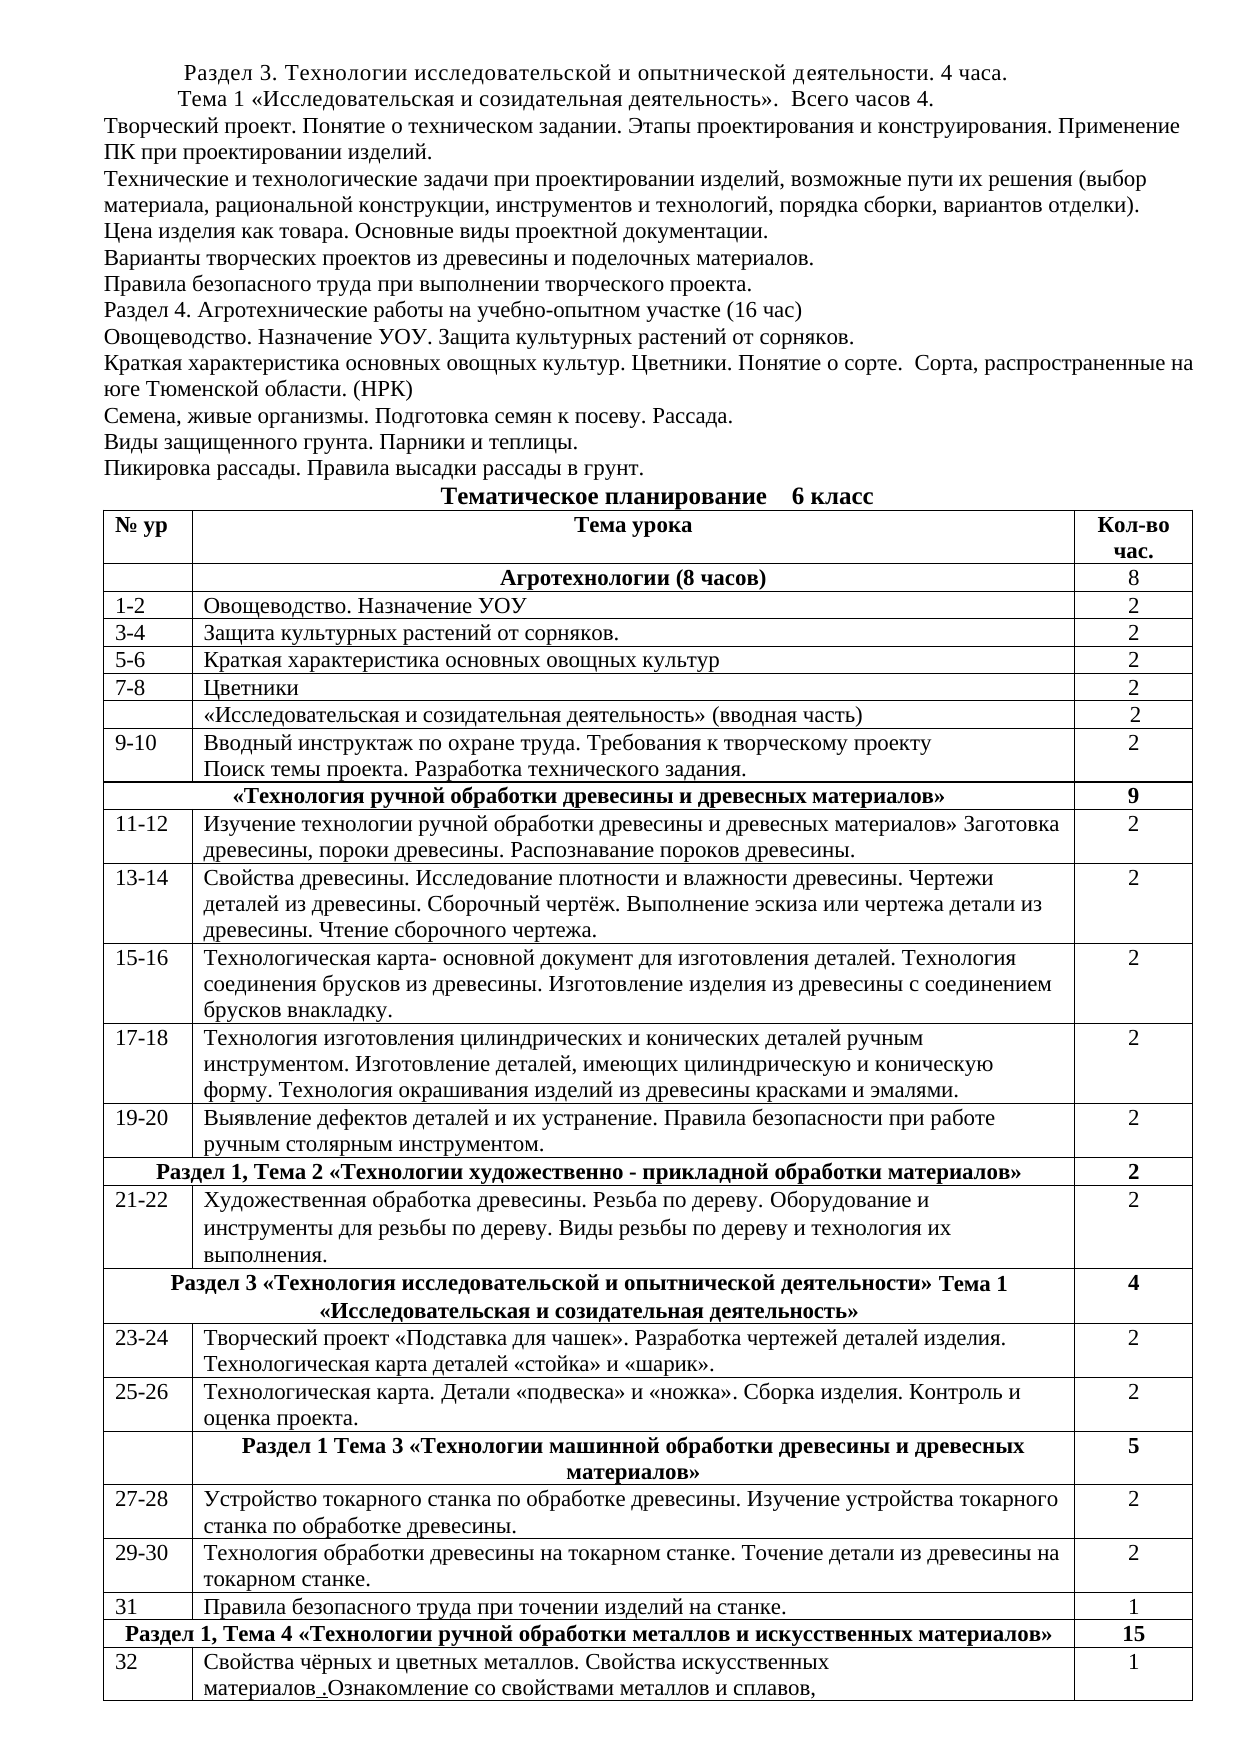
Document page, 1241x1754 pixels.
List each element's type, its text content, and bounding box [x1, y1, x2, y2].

table_cell 2 [1075, 729, 1192, 781]
table_cell 23-24 [104, 1324, 192, 1377]
table_cell Раздел 1, Тема 2 «Технологии художественно - прикладной обработки материалов» [104, 1158, 1074, 1185]
text Раздел 3. Технологии исследовательской и опытнической деятельности. 4 часа. [103, 59, 1211, 86]
table_cell Свойства чёрных и цветных металлов. Свойства искусственных материалов .Ознакомление со свойствами металлов и сплавов, [193, 1648, 1074, 1700]
text Правила безопасного труда при выполнении творческого проекта. [103, 270, 1211, 296]
table_cell 2 [1075, 1024, 1192, 1103]
text Тема 1 «Исследовательская и созидательная деятельность». Всего часов 4. [103, 86, 1211, 112]
table_cell 19-20 [104, 1104, 192, 1157]
table_cell 2 [1075, 1485, 1192, 1538]
table_cell Технологическая карта- основной документ для изготовления деталей. Технология соединения брусков из древесины. Изготовление изделия из древесины с соединением брусков внакладку. [193, 944, 1074, 1023]
text Виды защищенного грунта. Парники и теплицы. [103, 428, 1211, 454]
table_cell 5-6 [104, 647, 192, 673]
table_cell 2 [1075, 619, 1192, 646]
table_cell Творческий проект «Подставка для чашек». Разработка чертежей деталей изделия. Технологическая карта деталей «стойка» и «шарик». [193, 1324, 1074, 1377]
table_cell 2 [1075, 1158, 1192, 1185]
table_cell [104, 1432, 192, 1484]
table_cell 2 [1075, 1324, 1192, 1377]
table_header Тема урока [193, 511, 1074, 563]
table_cell 2 [1075, 1378, 1192, 1431]
text Технические и технологические задачи при проектировании изделий, возможные пути их решения (выбор материала, рациональной конструкции, инструментов и технологий, порядка сборки, вариантов отделки). [103, 164, 1211, 217]
table_cell «Исследовательская и созидательная деятельность» (вводная часть) [193, 701, 1074, 728]
table_cell 29-30 [104, 1539, 192, 1592]
text Семена, живые организмы. Подготовка семян к посеву. Рассада. [103, 402, 1211, 428]
table_cell 11-12 [104, 810, 192, 863]
text Цена изделия как товара. Основные виды проектной документации. [103, 217, 1211, 244]
table_cell 1 [1075, 1593, 1192, 1619]
table_cell Технология обработки древесины на токарном станке. Точение детали из древесины на токарном станке. [193, 1539, 1074, 1592]
table_cell 21-22 [104, 1186, 192, 1268]
table_cell 2 [1075, 701, 1192, 728]
table_cell 2 [1075, 1104, 1192, 1157]
table_cell 2 [1075, 592, 1192, 618]
table_cell Устройство токарного станка по обработке древесины. Изучение устройства токарного станка по обработке древесины. [193, 1485, 1074, 1538]
table_cell 27-28 [104, 1485, 192, 1538]
text Раздел 4. Агротехнические работы на учебно-опытном участке (16 час) [103, 296, 1211, 323]
table_cell 2 [1075, 1539, 1192, 1592]
table_cell Агротехнологии (8 часов) [193, 564, 1074, 591]
table_cell 2 [1075, 674, 1192, 700]
table_cell Цветники [193, 674, 1074, 700]
table_cell Вводный инструктаж по охране труда. Требования к творческому проекту Поиск темы проекта. Разработка технического задания. [193, 729, 1074, 781]
text Овощеводство. Назначение УОУ. Защита культурных растений от сорняков. [103, 323, 1211, 349]
table_cell 15-16 [104, 944, 192, 1023]
table_cell 25-26 [104, 1378, 192, 1431]
table_cell Защита культурных растений от сорняков. [193, 619, 1074, 646]
text Краткая характеристика основных овощных культур. Цветники. Понятие о сорте. Сорта, распространенные на юге Тюменской области. (НРК) [103, 349, 1211, 402]
table_cell Художественная обработка древесины. Резьба по дереву. Оборудование и инструменты для резьбы по дереву. Виды резьбы по дереву и технология их выполнения. [193, 1186, 1074, 1268]
table_cell 8 [1075, 564, 1192, 591]
text Тематическое планирование 6 класс [103, 481, 1211, 509]
table_header Кол-во час. [1075, 511, 1192, 563]
table_cell 17-18 [104, 1024, 192, 1103]
table_cell 32 [104, 1648, 192, 1700]
table_cell 13-14 [104, 864, 192, 943]
table_cell 4 [1075, 1269, 1192, 1323]
table_cell Краткая характеристика основных овощных культур [193, 647, 1074, 673]
table_cell Технология изготовления цилиндрических и конических деталей ручным инструментом. Изготовление деталей, имеющих цилиндрическую и коническую форму. Технология окрашивания изделий из древесины красками и эмалями. [193, 1024, 1074, 1103]
table_cell 2 [1075, 1186, 1192, 1268]
table_cell [104, 564, 192, 591]
text Пикировка рассады. Правила высадки рассады в грунт. [103, 454, 1211, 481]
table_cell 2 [1075, 810, 1192, 863]
table_cell 5 [1075, 1432, 1192, 1484]
table_cell Правила безопасного труда при точении изделий на станке. [193, 1593, 1074, 1619]
table_cell Выявление дефектов деталей и их устранение. Правила безопасности при работе ручным столярным инструментом. [193, 1104, 1074, 1157]
table_cell Технологическая карта. Детали «подвеска» и «ножка». Сборка изделия. Контроль и оценка проекта. [193, 1378, 1074, 1431]
table_cell 7-8 [104, 674, 192, 700]
table_cell 2 [1075, 944, 1192, 1023]
table_cell 31 [104, 1593, 192, 1619]
table_cell Овощеводство. Назначение УОУ [193, 592, 1074, 618]
text Творческий проект. Понятие о техническом задании. Этапы проектирования и конструирования. Применение ПК при проектировании изделий. [103, 112, 1211, 164]
table_cell Раздел 1 Тема 3 «Технологии машинной обработки древесины и древесных материалов» [193, 1432, 1074, 1484]
table_cell 9-10 [104, 729, 192, 781]
table_cell «Технология ручной обработки древесины и древесных материалов» [104, 783, 1074, 809]
table_cell [104, 701, 192, 728]
table_cell 2 [1075, 647, 1192, 673]
text Варианты творческих проектов из древесины и поделочных материалов. [103, 244, 1211, 270]
table_cell Изучение технологии ручной обработки древесины и древесных материалов» Заготовка древесины, пороки древесины. Распознавание пороков древесины. [193, 810, 1074, 863]
table_cell Раздел 3 «Технология исследовательской и опытнической деятельности» Тема 1 «Исследовательская и созидательная деятельность» [104, 1269, 1074, 1323]
table_cell Раздел 1, Тема 4 «Технологии ручной обработки металлов и искусственных материалов» [104, 1620, 1074, 1647]
table_cell 3-4 [104, 619, 192, 646]
table_cell Свойства древесины. Исследование плотности и влажности древесины. Чертежи деталей из древесины. Сборочный чертёж. Выполнение эскиза или чертежа детали из древесины. Чтение сборочного чертежа. [193, 864, 1074, 943]
table_cell 1 [1075, 1648, 1192, 1700]
table_cell 9 [1075, 783, 1192, 809]
table_header № ур [104, 511, 192, 563]
table_cell 15 [1075, 1620, 1192, 1647]
table_cell 1-2 [104, 592, 192, 618]
table_cell 2 [1075, 864, 1192, 943]
